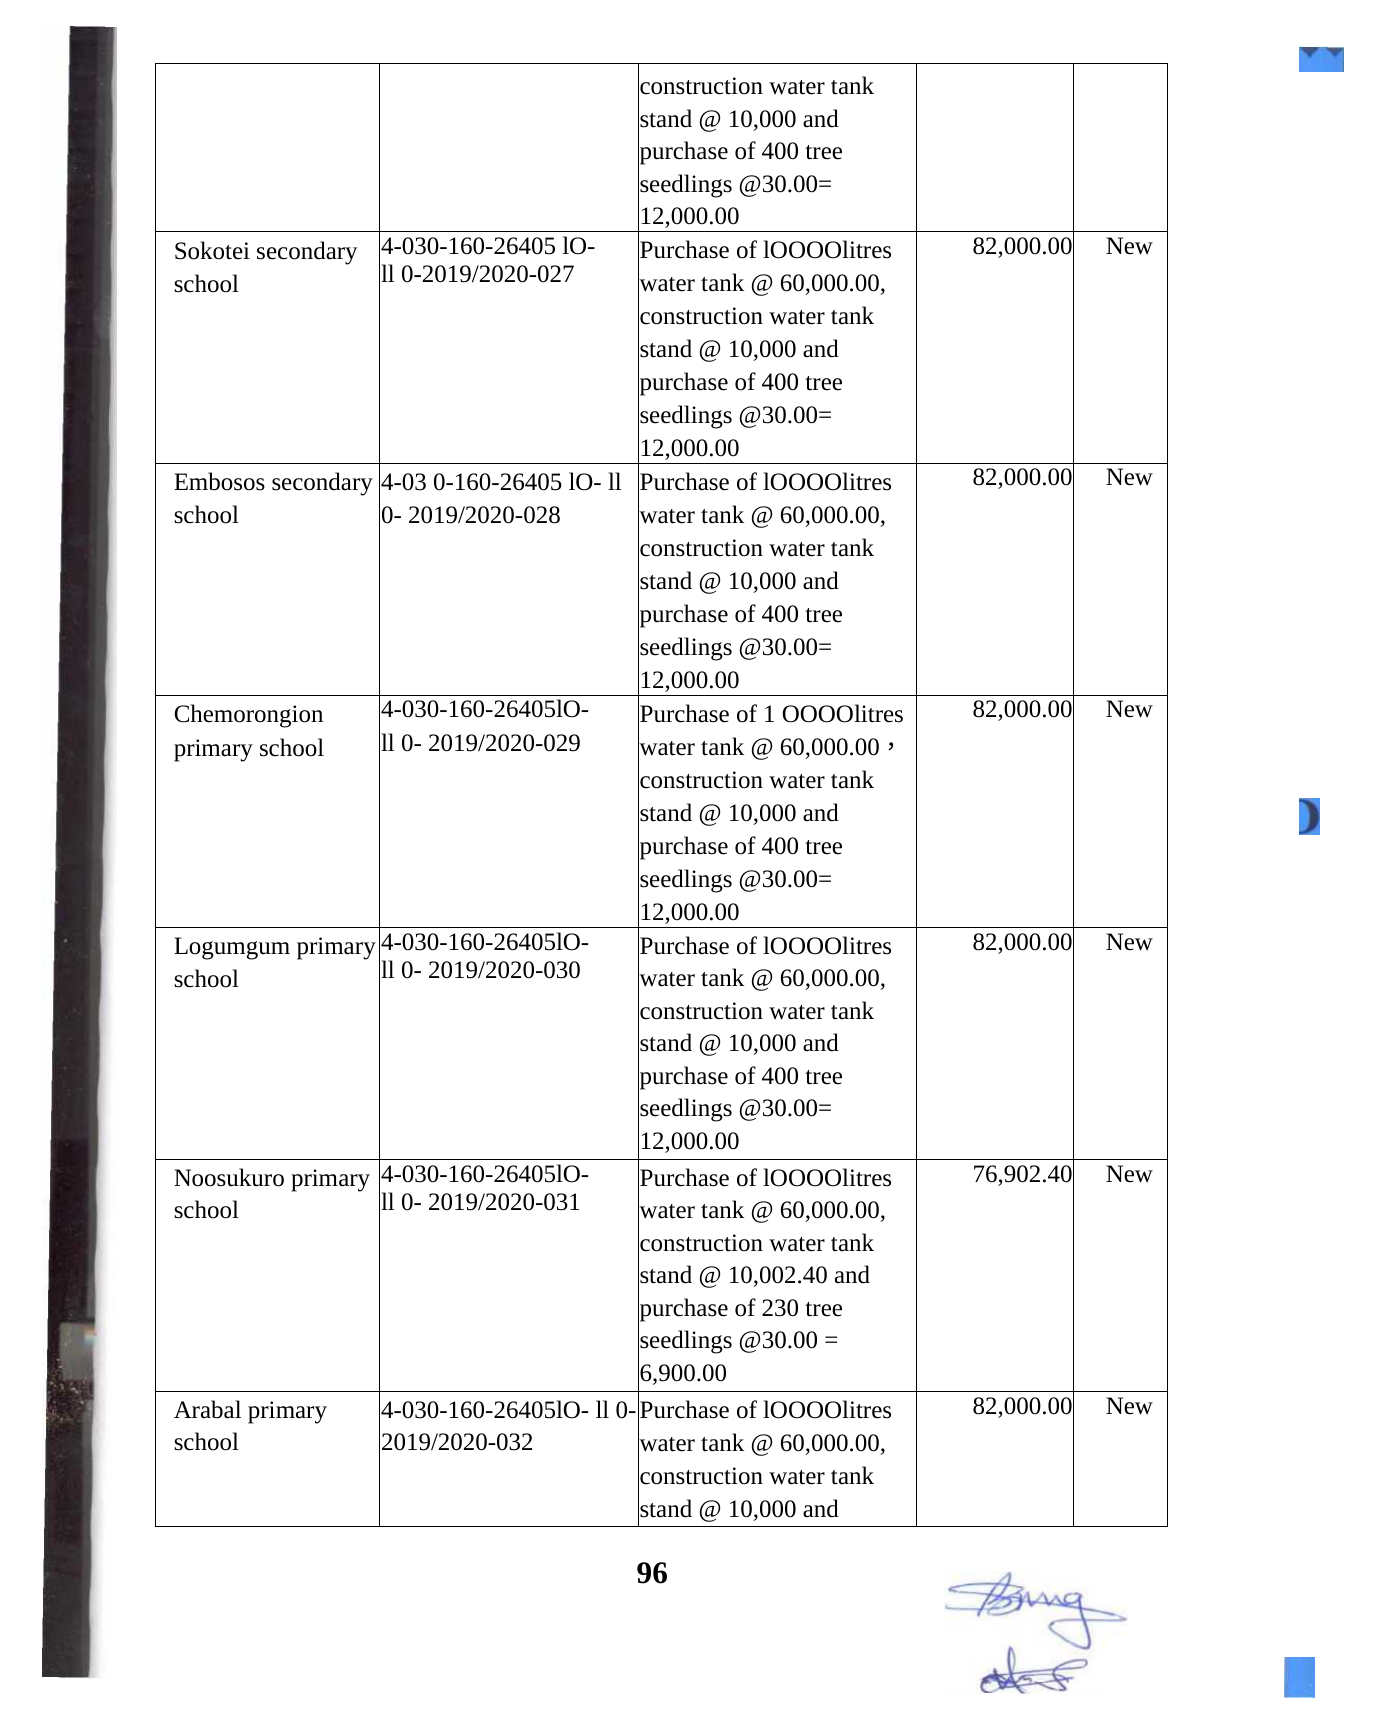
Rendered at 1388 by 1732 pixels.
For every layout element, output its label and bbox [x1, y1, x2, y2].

picture [1284, 1657, 1315, 1698]
picture [42, 26, 117, 1679]
picture [1299, 46, 1344, 72]
picture [944, 1571, 1128, 1695]
picture [1299, 798, 1320, 835]
